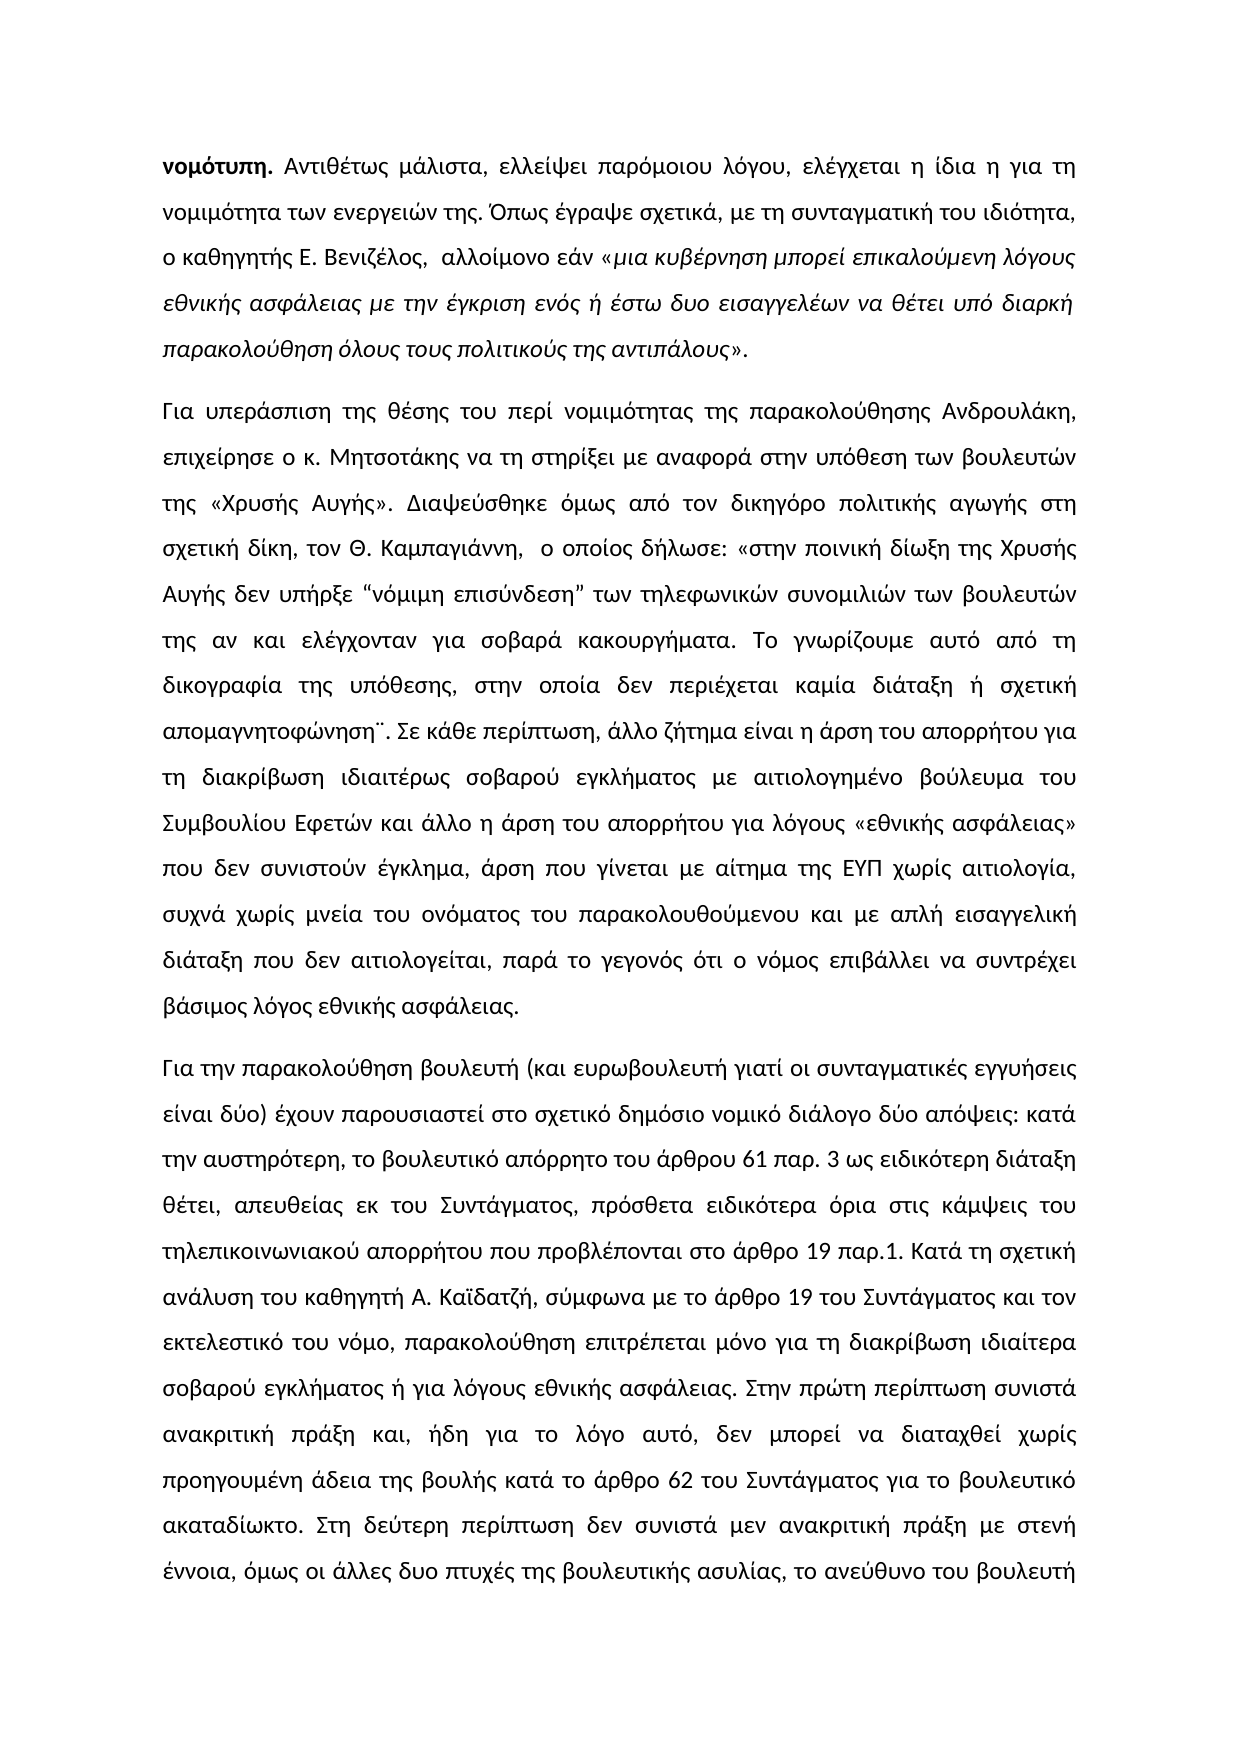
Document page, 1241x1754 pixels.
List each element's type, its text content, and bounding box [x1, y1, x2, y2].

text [162, 1052, 1078, 1586]
text Για υπεράσπιση της θέσης του περί νομιμότητας της παρακολούθησης Ανδρουλάκη, επιχείρησε ο κ. Μητσοτάκης να τη στηρίξει με αναφορά στην υπόθεση των βουλευτών της «Χρυσής Αυγής». Διαψεύσθηκε όμως από τον δικηγόρο πολιτικής αγωγής στη σχετική δίκη, τον Θ. Καμπαγιάννη, ο οποίος δήλωσε: «στην ποινική δίωξη της Χρυσής Αυγής δεν υπήρξε “νόμιμη επισύνδεση” των τηλεφωνικών συνομιλιών των βουλευτών της αν και ελέγχονταν για σοβαρά κακουργήματα. Το γνωρίζουμε αυτό από τη δικογραφία της υπόθεσης, στην οποία δεν περιέχεται καμία διάταξη ή σχετική απομαγνητοφώνηση¨. Σε κάθε περίπτωση, άλλο ζήτημα είναι η άρση του απορρήτου για τη διακρίβωση ιδιαιτέρως σοβαρού εγκλήματος με αιτιολογημένο βούλευμα του Συμβουλίου Εφετών και άλλο η άρση του απορρήτου για λόγους «εθνικής ασφάλειας» που δεν συνιστούν έγκλημα, άρση που γίνεται με αίτημα της ΕΥΠ χωρίς αιτιολογία, συχνά χωρίς μνεία του ονόματος του παρακολουθούμενου και με απλή εισαγγελική διάταξη που δεν αιτιολογείται, παρά το γεγονός ότι ο νόμος επιβάλλει να συντρέχει βάσιμος λόγος εθνικής ασφάλειας. [162, 395, 1078, 1020]
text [162, 150, 1078, 363]
